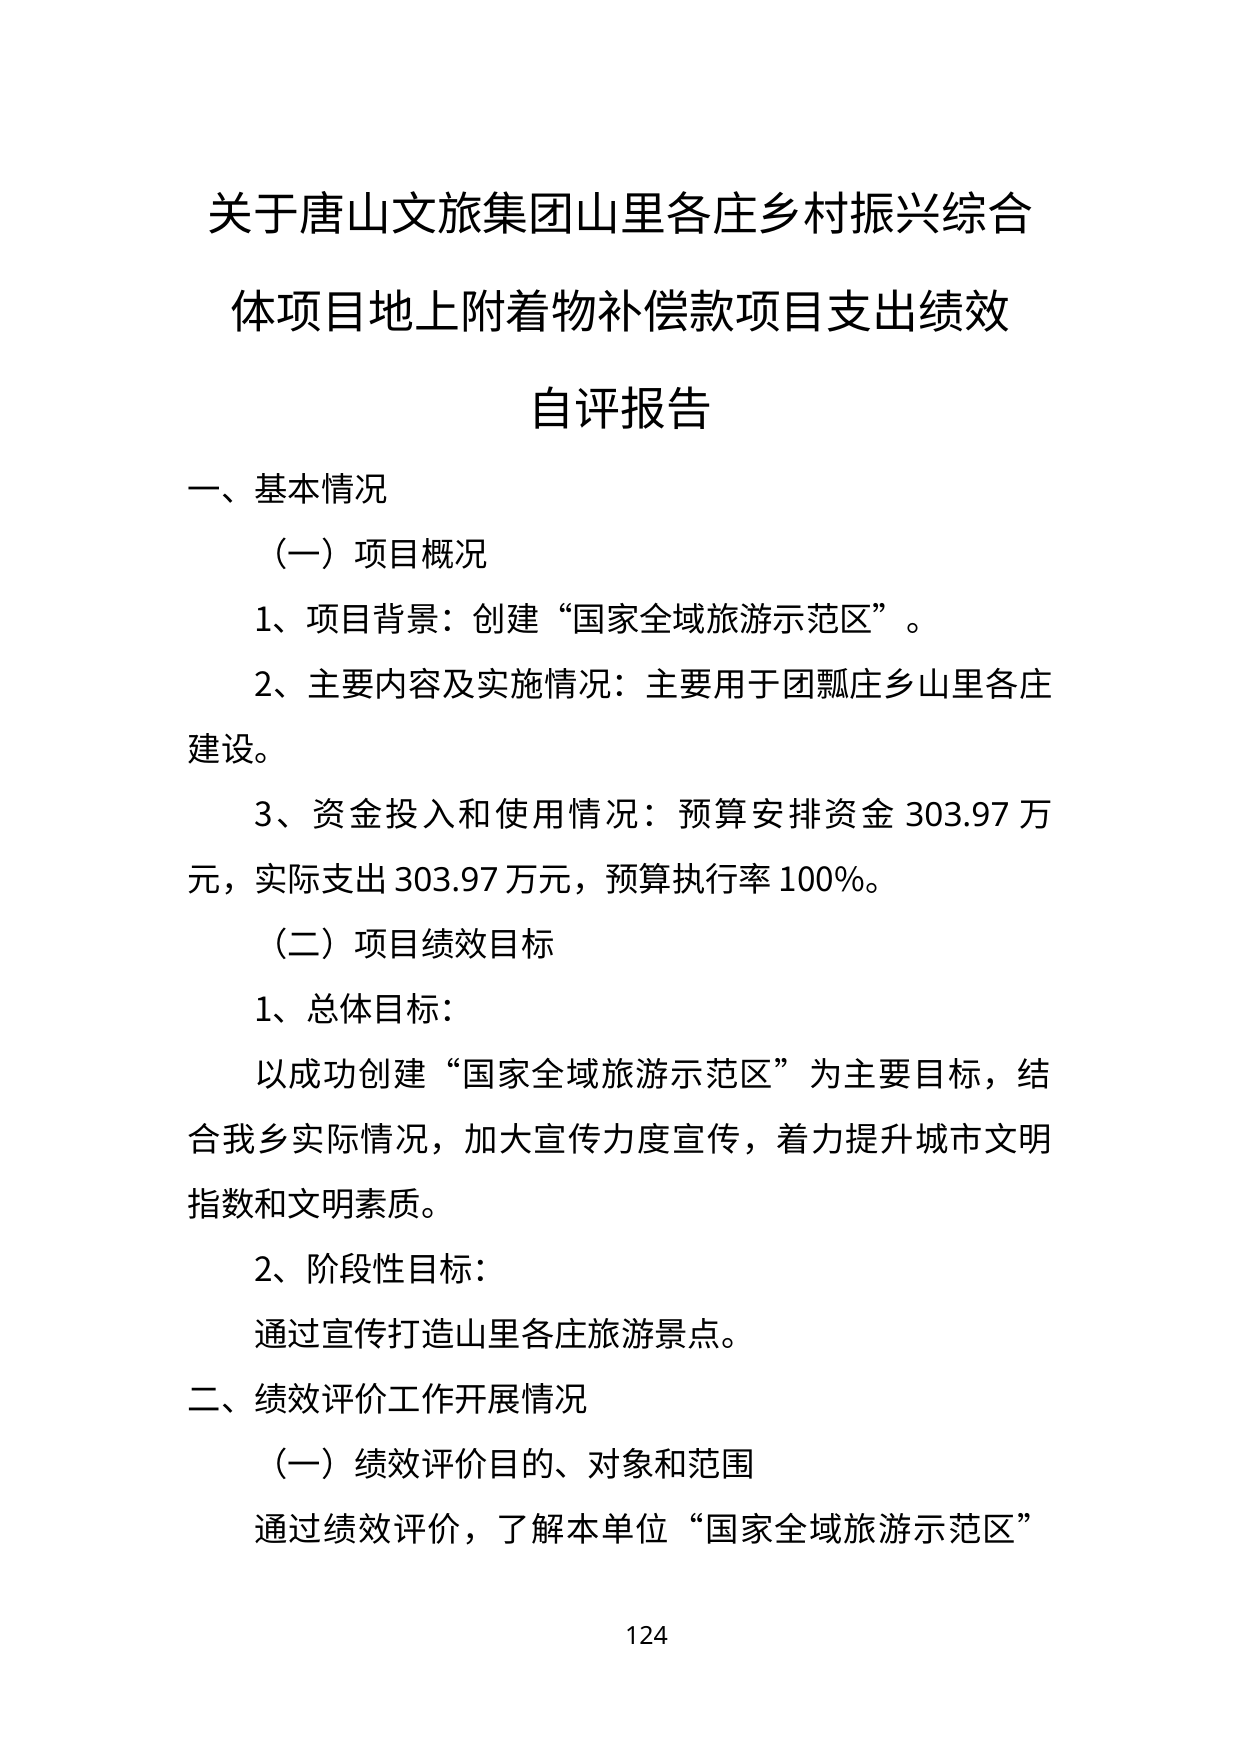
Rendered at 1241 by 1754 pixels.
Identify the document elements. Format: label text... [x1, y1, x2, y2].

text 3、资金投入和使用情况：预算安排资金303.97万元，实际支出303.97万元，预算执行率100%。 [187, 779, 1053, 909]
text 2、主要内容及实施情况：主要用于团瓢庄乡山里各庄建设。 [187, 649, 1053, 779]
text 2、阶段性目标： [187, 1234, 1053, 1299]
text （一）项目概况 [187, 519, 1053, 584]
text （一）绩效评价目的、对象和范围 [187, 1429, 1053, 1494]
text 关于唐山文旅集团山里各庄乡村振兴综合体项目地上附着物补偿款项目支出绩效 [187, 162, 1053, 357]
text 1、项目背景：创建“国家全域旅游示范区”。 [187, 584, 1053, 649]
text （二）项目绩效目标 [187, 909, 1053, 974]
text 一、基本情况 [187, 454, 1053, 519]
text 自评报告 [187, 357, 1053, 454]
text 二、绩效评价工作开展情况 [187, 1364, 1053, 1429]
text 通过宣传打造山里各庄旅游景点。 [187, 1299, 1053, 1364]
text 以成功创建“国家全域旅游示范区”为主要目标，结合我乡实际情况，加大宣传力度宣传，着力提升城市文明指数和文明素质。 [187, 1039, 1053, 1234]
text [187, 1494, 1053, 1559]
text 1、总体目标： [187, 974, 1053, 1039]
